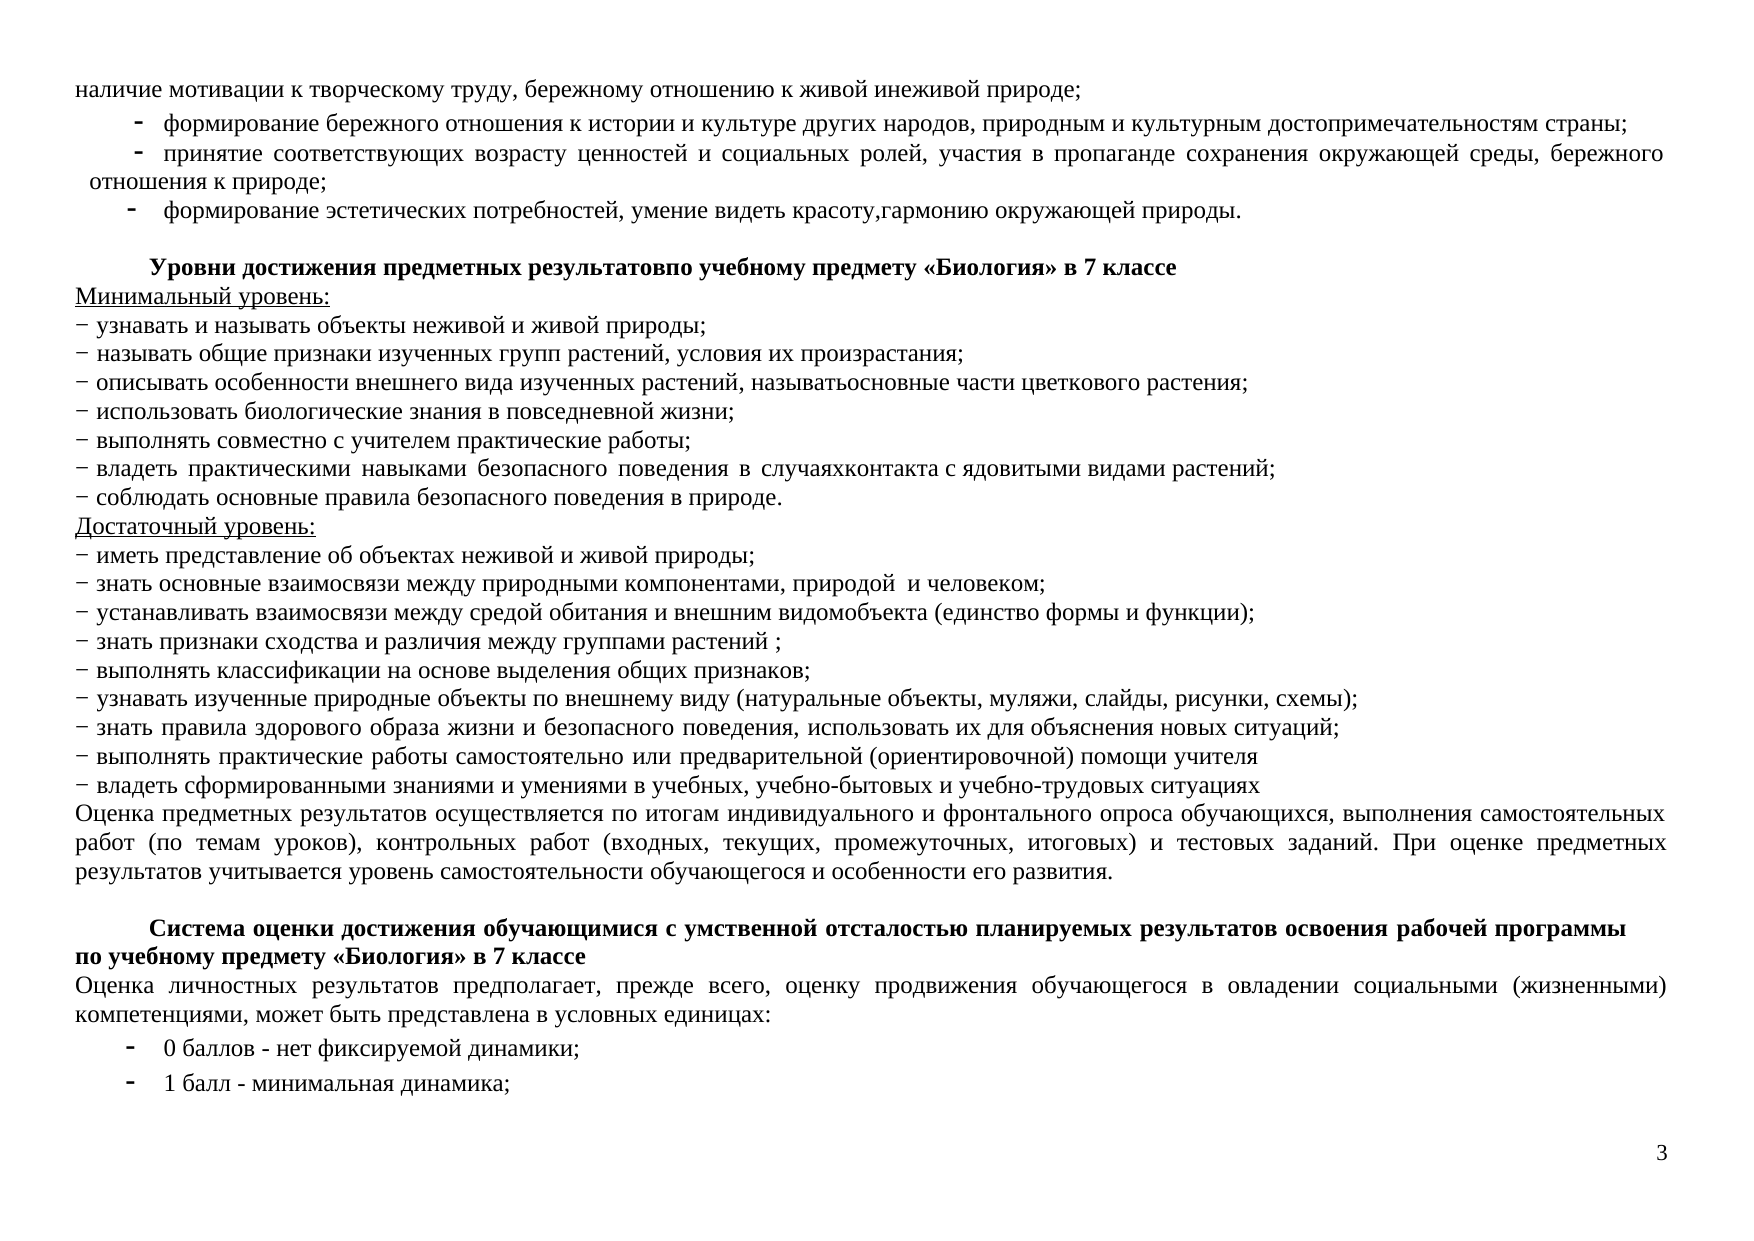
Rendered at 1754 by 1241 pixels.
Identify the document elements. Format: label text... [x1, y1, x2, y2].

text Оценка личностных результатов предполагает, прежде всего, оценку продвижения обучающегося в овладении социальными (жизненными) компетенциями, может быть представлена в условных единицах: [75, 970, 1667, 1028]
text − устанавливать взаимосвязи между средой обитания и внешним видомобъекта (единство формы и функции); [75, 597, 1696, 626]
text − знать признаки сходства и различия между группами растений ; [75, 626, 1696, 655]
text − знать правила здорового образа жизни и безопасного поведения, использовать их для объяснения новых ситуаций; [75, 712, 1696, 741]
text − иметь представление об объектах неживой и живой природы; [75, 540, 1696, 568]
text Минимальный уровень: [75, 281, 1696, 310]
subtitle Система оценки достижения обучающимися с умственной отсталостью планируемых результатов освоения рабочей программы по учебному предмету «Биология» в 7 классе [75, 914, 1651, 970]
text − использовать биологические знания в повседневной жизни; [75, 396, 1696, 425]
text Оценка предметных результатов осуществляется по итогам индивидуального и фронтального опроса обучающихся, выполнения самостоятельных работ (по темам уроков), контрольных работ (входных, текущих, промежуточных, итоговых) и тестовых заданий. При оценке предметных результатов учитывается уровень самостоятельности обучающегося и особенности его развития. [75, 798, 1667, 885]
text − называть общие признаки изученных групп растений, условия их произрастания; [75, 338, 1696, 367]
list формирование эстетических потребностей, умение видеть красоту,гармонию окружающей природы. [127, 195, 1696, 224]
text − знать основные взаимосвязи между природными компонентами, природой и человеком; [75, 568, 1696, 597]
text − узнавать изученные природные объекты по внешнему виду (натуральные объекты, муляжи, слайды, рисунки, схемы); [75, 683, 1696, 712]
text − выполнять классификации на основе выделения общих признаков; [75, 655, 1696, 683]
text − владеть сформированными знаниями и умениями в учебных, учебно-бытовых и учебно-трудовых ситуациях [75, 770, 1696, 798]
text − описывать особенности внешнего вида изученных растений, называтьосновные части цветкового растения; [75, 367, 1696, 396]
text − выполнять практические работы самостоятельно или предварительной (ориентировочной) помощи учителя [75, 741, 1696, 770]
list 0 баллов - нет фиксируемой динамики; [125, 1028, 1696, 1063]
text − узнавать и называть объекты неживой и живой природы; [75, 310, 1696, 338]
list 1 балл - минимальная динамика; [125, 1063, 1696, 1098]
subtitle Уровни достижения предметных результатовпо учебному предмету «Биология» в 7 классе [149, 252, 1696, 281]
text − соблюдать основные правила безопасного поведения в природе. Достаточный уровень: [75, 482, 845, 540]
list формирование бережного отношения к истории и культуре других народов, природным и культурным достопримечательностям страны; [134, 103, 1696, 138]
text − владеть практическими навыками безопасного поведения в случаяхконтакта с ядовитыми видами растений; [75, 453, 1696, 482]
text наличие мотивации к творческому труду, бережному отношению к живой инеживой природе; [75, 74, 1696, 103]
list принятие соответствующих возрасту ценностей и социальных ролей, участия в пропаганде сохранения окружающей среды, бережного отношения к природе; [89, 139, 1667, 195]
text − выполнять совместно с учителем практические работы; [75, 425, 1696, 453]
